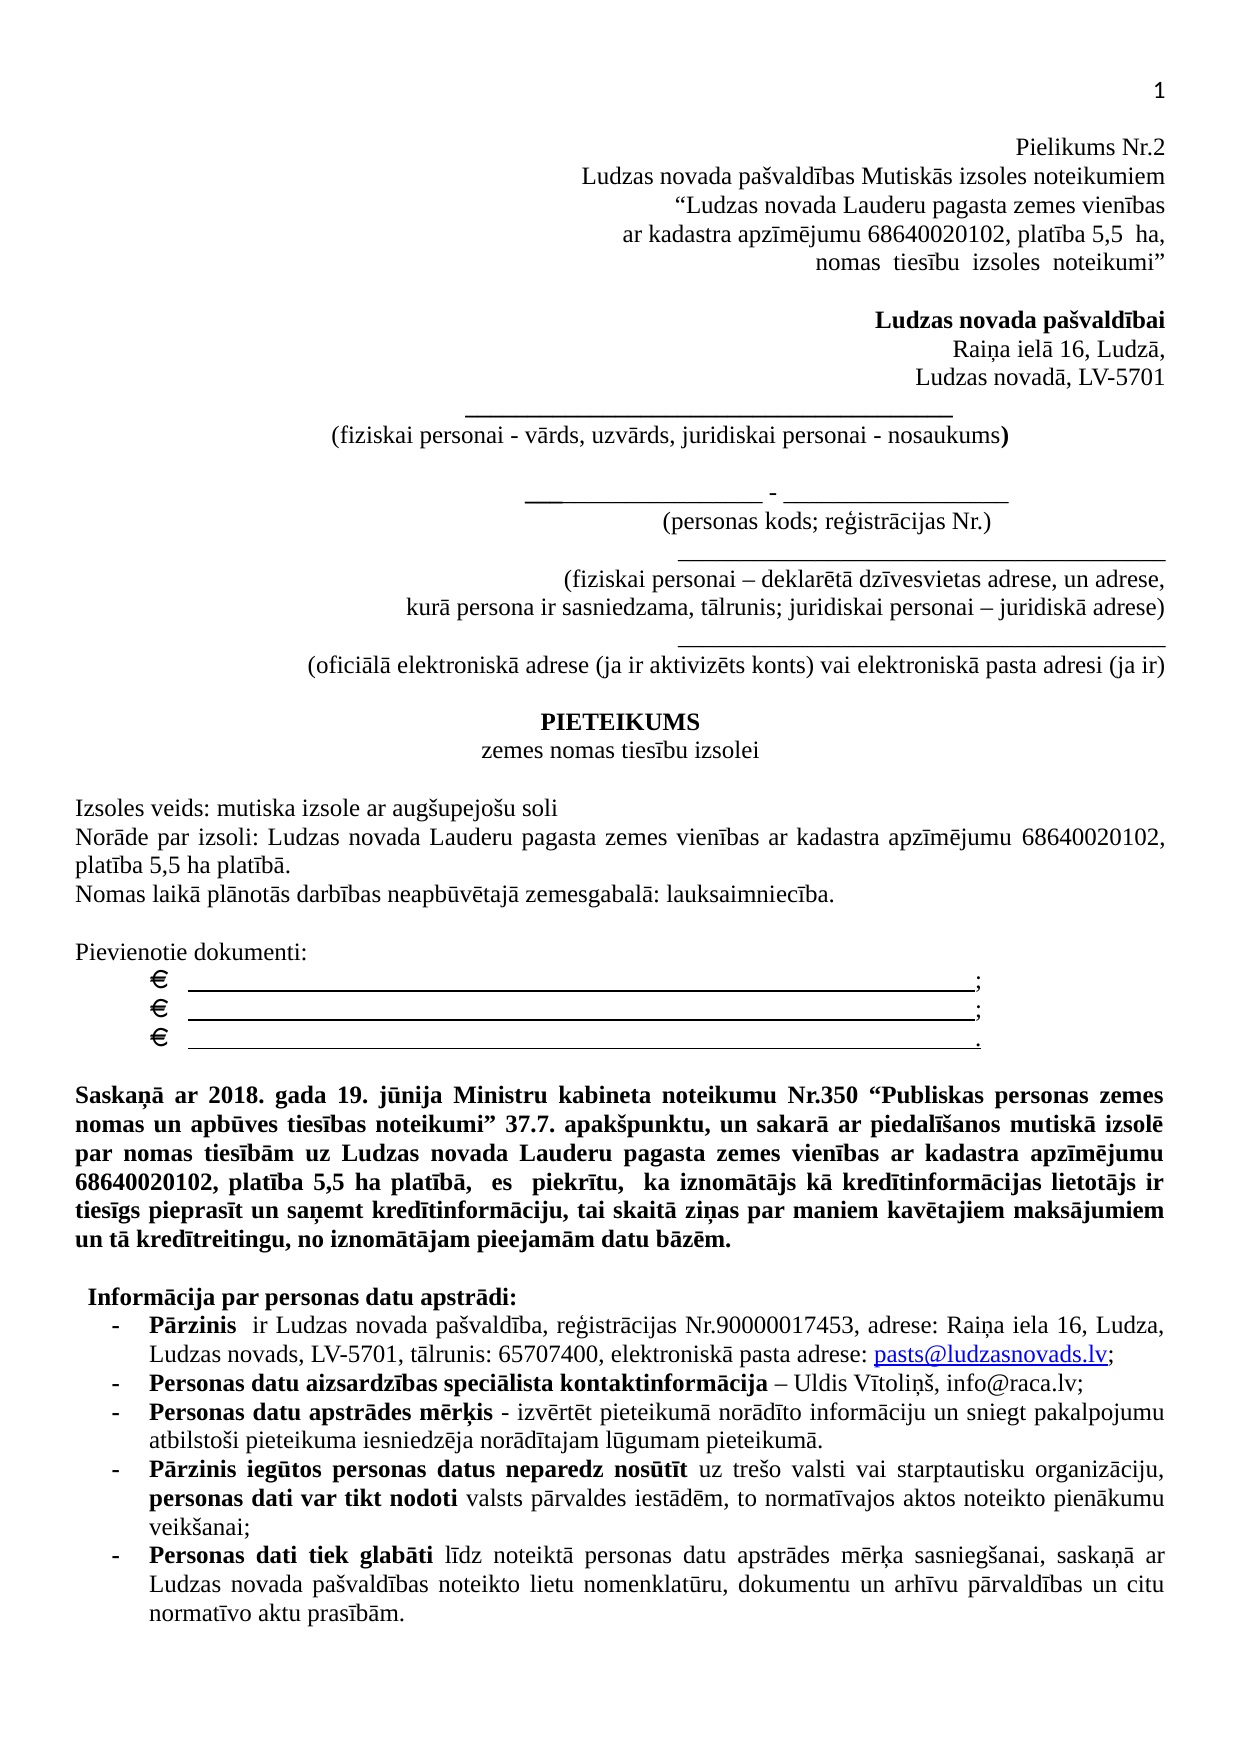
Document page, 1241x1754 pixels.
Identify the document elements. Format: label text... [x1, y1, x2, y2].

list Pārzinis iegūtos personas datus neparedz nosūtīt uz trešo valsti vai starptautisku organizāciju, personas dati var tikt nodoti valsts pārvaldes iestādēm, to normatīvajos aktos noteikto pienākumu veikšanai; [111, 1454, 1165, 1540]
text Raiņa ielā 16, Ludzā, [75, 334, 1165, 362]
text Saskaņā ar 2018. gada 19. jūnija Ministru kabineta noteikumu Nr.350 “Publiskas personas zemes nomas un apbūves tiesības noteikumi” 37.7. apakšpunktu, un sakarā ar piedalīšanos mutiskā izsolē par nomas tiesībām uz Ludzas novada Lauderu pagasta zemes vienības ar kadastra apzīmējumu 68640020102, platība 5,5 ha platībā, es piekrītu, ka iznomātājs kā kredītinformācijas lietotājs ir tiesīgs pieprasīt un saņemt kredītinformāciju, tai skaitā ziņas par maniem kavētajiem maksājumiem un tā kredītreitingu, no iznomātājam pieejamām datu bāzēm. [75, 1080, 1165, 1253]
text _______________________________________ [75, 535, 1165, 564]
list . [150, 1023, 1165, 1052]
text zemes nomas tiesību izsolei [75, 735, 1165, 764]
text Ludzas novadā, LV-5701 [75, 362, 1165, 391]
text Informācija par personas datu apstrādi: [75, 1282, 1165, 1310]
text (fiziskai personai – deklarētā dzīvesvietas adrese, un adrese, kurā persona ir sasniedzama, tālrunis; juridiskai personai – juridiskā adrese) [75, 564, 1165, 621]
text _______________________________________ [459, 391, 1165, 420]
text Pielikums Nr.2 [76, 132, 1165, 161]
text Ludzas novada pašvaldībai [75, 305, 1165, 334]
list ; [150, 994, 1165, 1023]
text Ludzas novada pašvaldības Mutiskās izsoles noteikumiem [75, 161, 1165, 190]
text Norāde par izsoli: Ludzas novada Lauderu pagasta zemes vienības ar kadastra apzīmējumu 68640020102, platība 5,5 ha platībā. [75, 822, 1165, 879]
text (personas kods; reģistrācijas Nr.) [75, 506, 1165, 535]
list Pārzinis ir Ludzas novada pašvaldība, reģistrācijas Nr.90000017453, adrese: Raiņa iela 16, Ludza, Ludzas novads, LV-5701, tālrunis: 65707400, elektroniskā pasta adrese: pasts@ludzasnovads.lv; [111, 1310, 1165, 1368]
list Personas datu apstrādes mērķis - izvērtēt pieteikumā norādīto informāciju un sniegt pakalpojumu atbilstoši pieteikuma iesniedzēja norādītajam lūgumam pieteikumā. [111, 1397, 1165, 1454]
text (fiziskai personai - vārds, uzvārds, juridiskai personai - nosaukums) [75, 420, 1165, 449]
text ___________________ - __________________ [75, 477, 1165, 506]
text (oficiālā elektroniskā adrese (ja ir aktivizēts konts) vai elektroniskā pasta adresi (ja ir) [75, 650, 1165, 679]
text ar kadastra apzīmējumu 68640020102, platība 5,5 ha, [75, 219, 1165, 247]
text Izsoles veids: mutiska izsole ar augšupejošu soli [75, 793, 1165, 822]
text Pievienotie dokumenti: [75, 937, 1165, 965]
text nomas tiesību izsoles noteikumi” [75, 247, 1165, 276]
list Personas datu aizsardzības speciālista kontaktinformācija – Uldis Vītoliņš, info@raca.lv; [111, 1368, 1165, 1397]
list ; [150, 965, 1165, 994]
text “Ludzas novada Lauderu pagasta zemes vienības [75, 190, 1165, 219]
text Nomas laikā plānotās darbības neapbūvētajā zemesgabalā: lauksaimniecība. [75, 879, 1165, 908]
text PIETEIKUMS [75, 707, 1165, 735]
text _______________________________________ [75, 621, 1165, 650]
list Personas dati tiek glabāti līdz noteiktā personas datu apstrādes mērķa sasniegšanai, saskaņā ar Ludzas novada pašvaldības noteikto lietu nomenklatūru, dokumentu un arhīvu pārvaldības un citu normatīvo aktu prasībām. [111, 1540, 1165, 1627]
